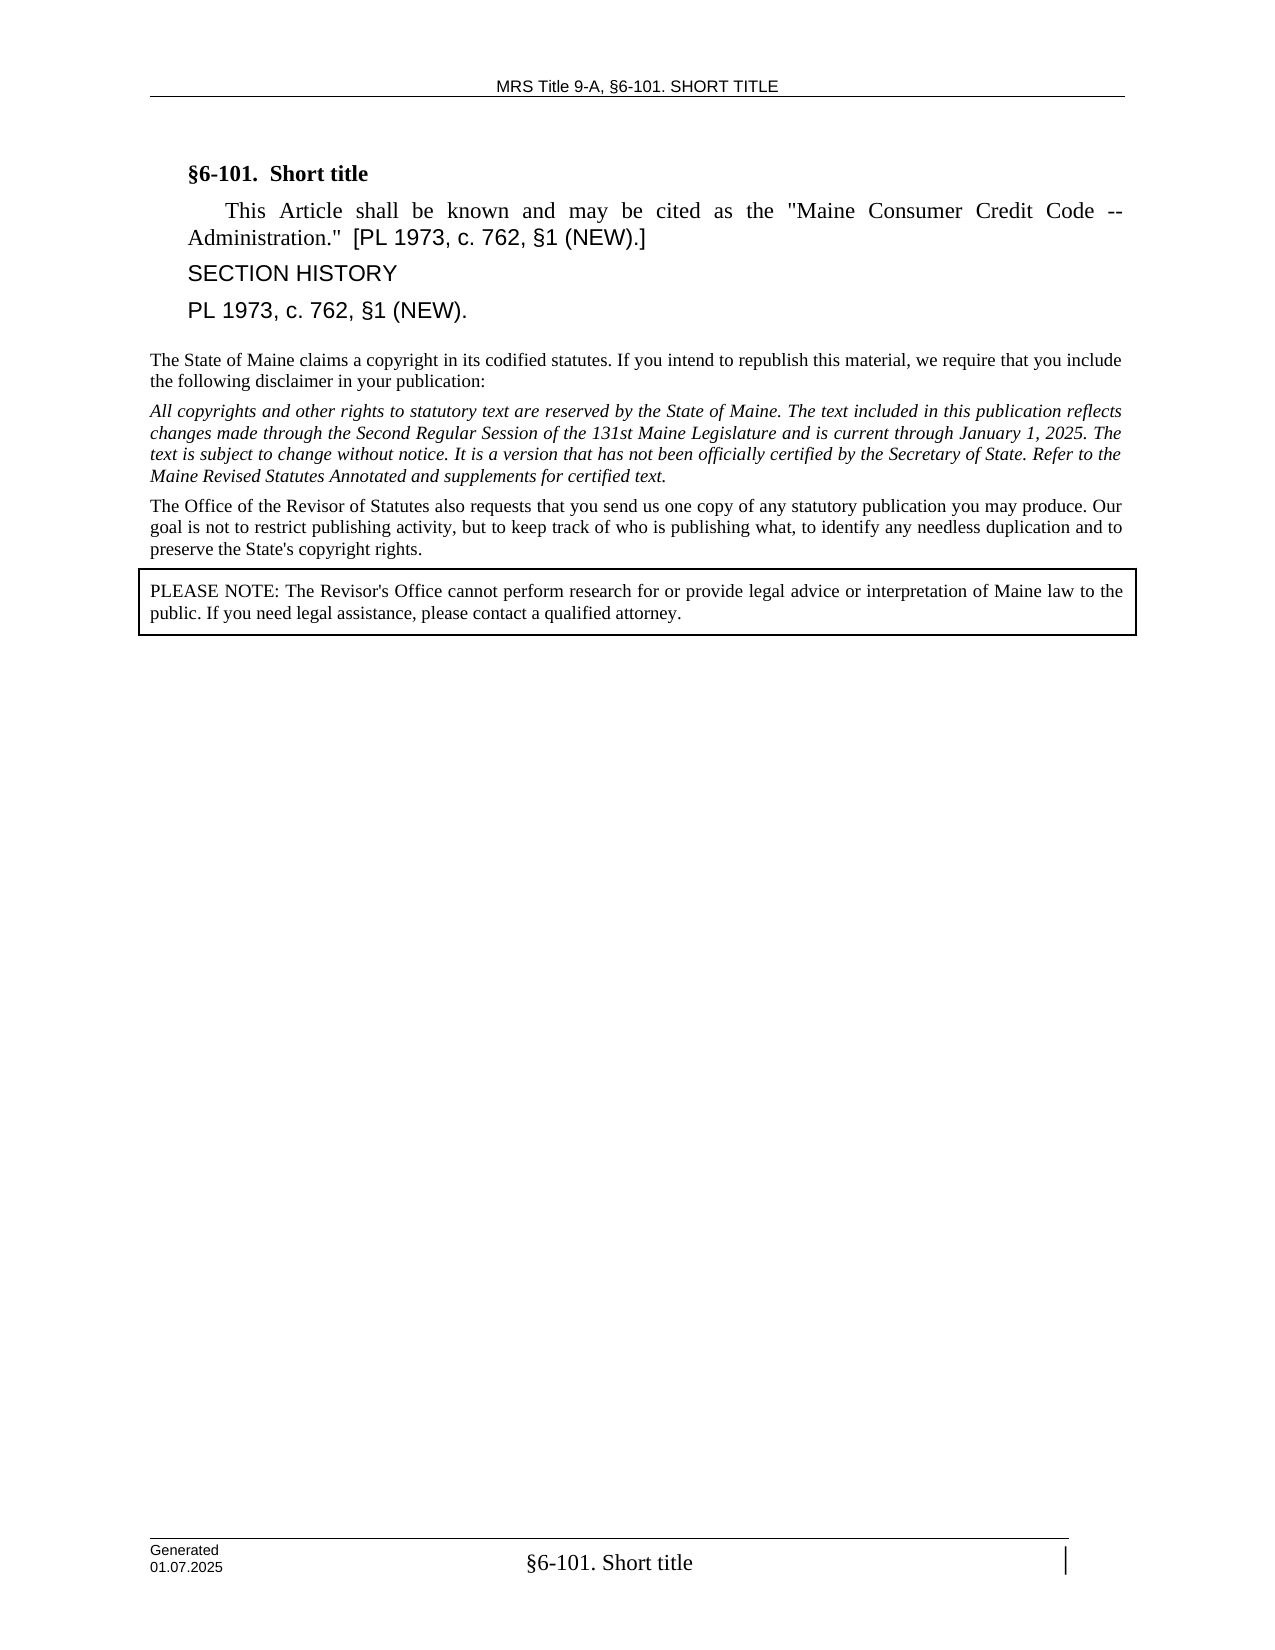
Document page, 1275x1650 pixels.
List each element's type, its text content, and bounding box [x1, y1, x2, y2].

text §6-101. Short title [187, 160, 1125, 187]
text This Article shall be known and may be cited as the "Maine Consumer Credit Code -- Administration." [PL 1973, c. 762, §1 (NEW).] [187, 197, 1125, 250]
text All copyrights and other rights to statutory text are reserved by the State of Maine. The text included in this publication reflects changes made through the Second Regular Session of the 131st Maine Legislature and is current through January 1, 2025 . The text is subject to change without notice. It is a version that has not been officially certified by the Secretary of State. Refer to the Maine Revised Statutes Annotated and supplements for certified text. [150, 400, 1125, 486]
text The Office of the Revisor of Statutes also requests that you send us one copy of any statutory publication you may produce. Our goal is not to restrict publishing activity, but to keep track of who is publishing what, to identify any needless duplication and to preserve the State's copyright rights. [150, 494, 1125, 559]
text PLEASE NOTE: The Revisor's Office cannot perform research for or provide legal advice or interpretation of Maine law to the public. If you need legal assistance, please contact a qualified attorney. [140, 570, 1135, 634]
text The State of Maine claims a copyright in its codified statutes. If you intend to republish this material, we require that you include the following disclaimer in your publication: [150, 348, 1125, 392]
text PL 1973, c. 762, §1 (NEW). [187, 297, 1125, 323]
text SECTION HISTORY [187, 260, 1125, 287]
